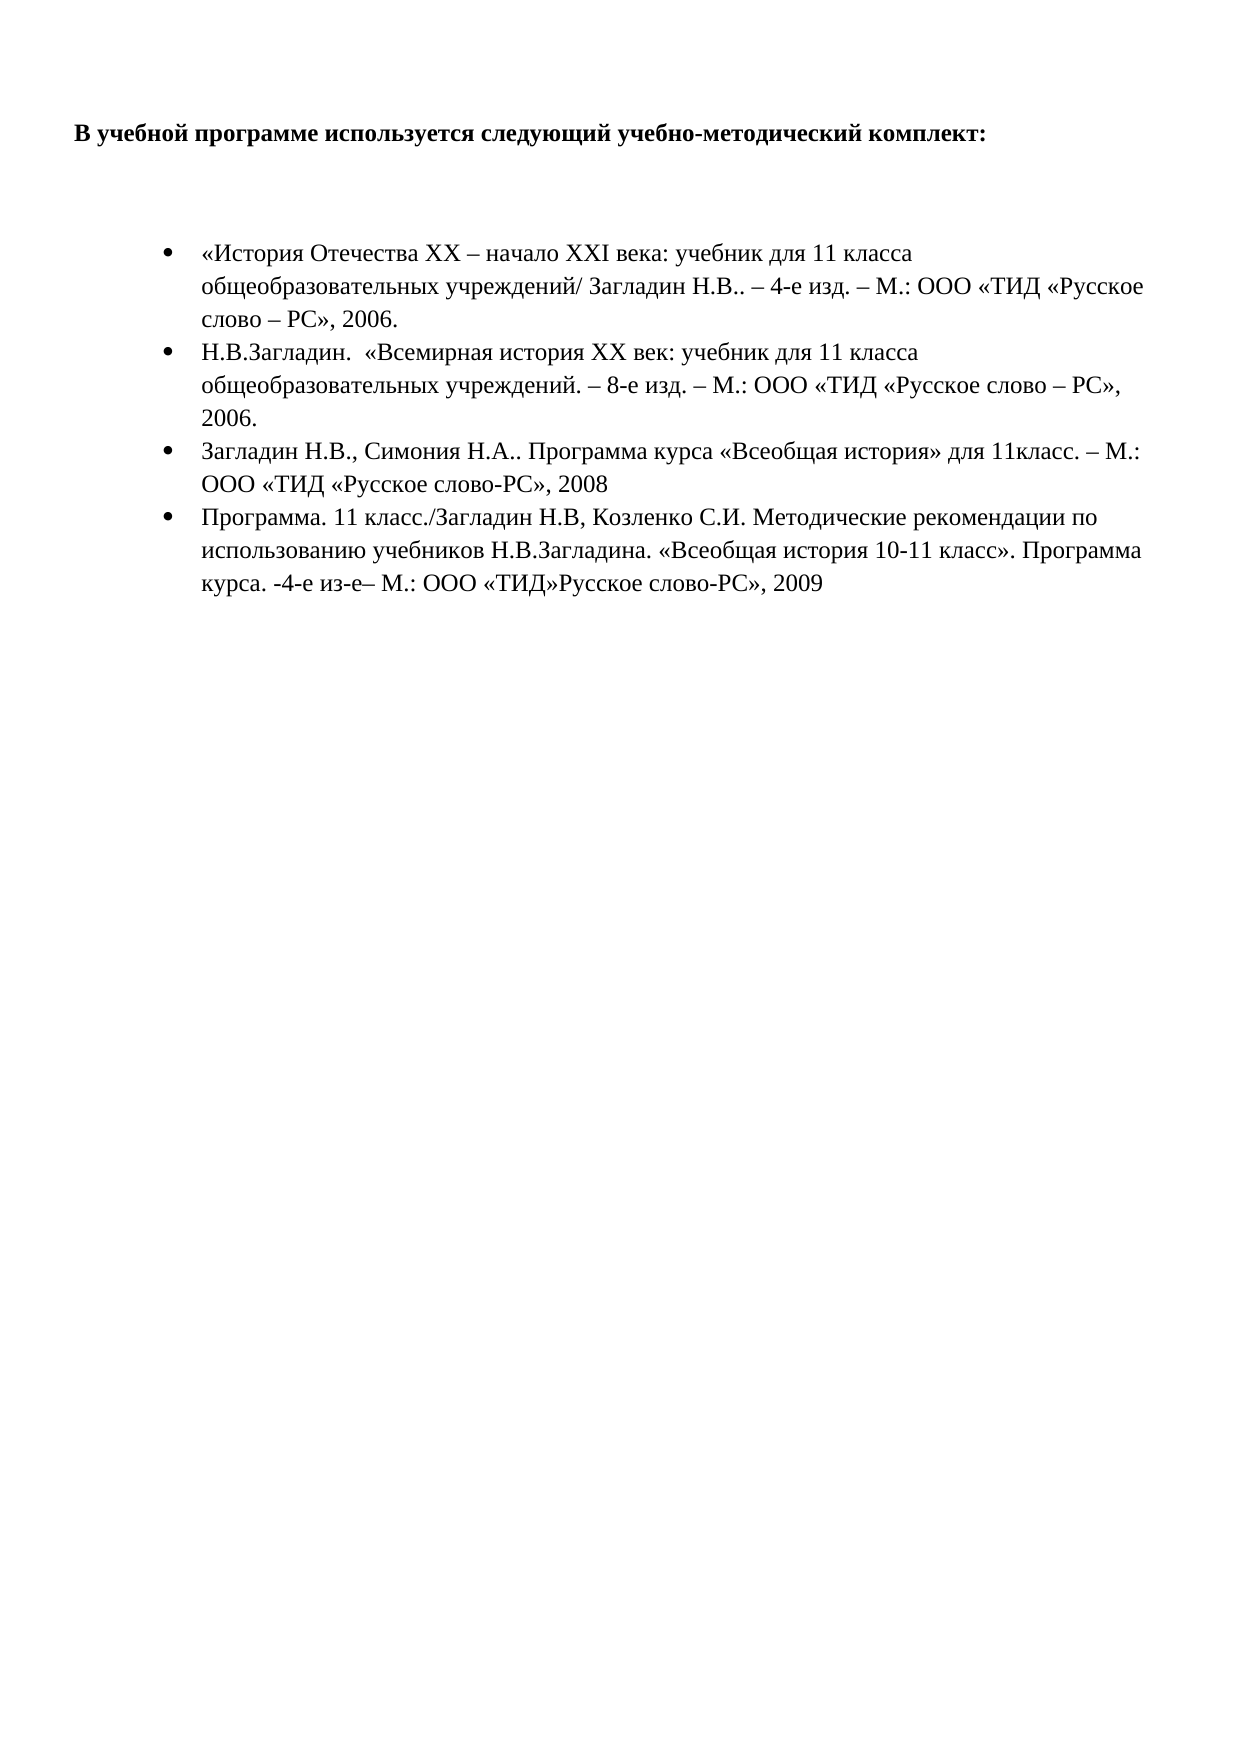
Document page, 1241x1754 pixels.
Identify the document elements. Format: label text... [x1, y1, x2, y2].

list Загладин Н.В., Симония Н.А.. Программа курса «Всеобщая история» для 11класс. – М.: ООО «ТИД «Русское слово-РС», 2008 [164, 436, 1152, 498]
list Программа. 11 класс./Загладин Н.В, Козленко С.И. Методические рекомендации по использованию учебников Н.В.Загладина. «Всеобщая история 10-11 класс». Программа курса. -4-е из-е– М.: ООО «ТИД»Русское слово-РС», 2009 [164, 502, 1152, 597]
list «История Отечества XX – начало XXI века: учебник для 11 класса общеобразовательных учреждений/ Загладин Н.В.. – 4-е изд. – М.: ООО «ТИД «Русское слово – РС», 2006. [164, 238, 1152, 333]
text В учебной программе используется следующий учебно-методический комплект: [74, 118, 1152, 147]
list Н.В.Загладин. «Всемирная история XX век: учебник для 11 класса общеобразовательных учреждений. – 8-е изд. – М.: ООО «ТИД «Русское слово – РС», 2006. [164, 337, 1152, 432]
